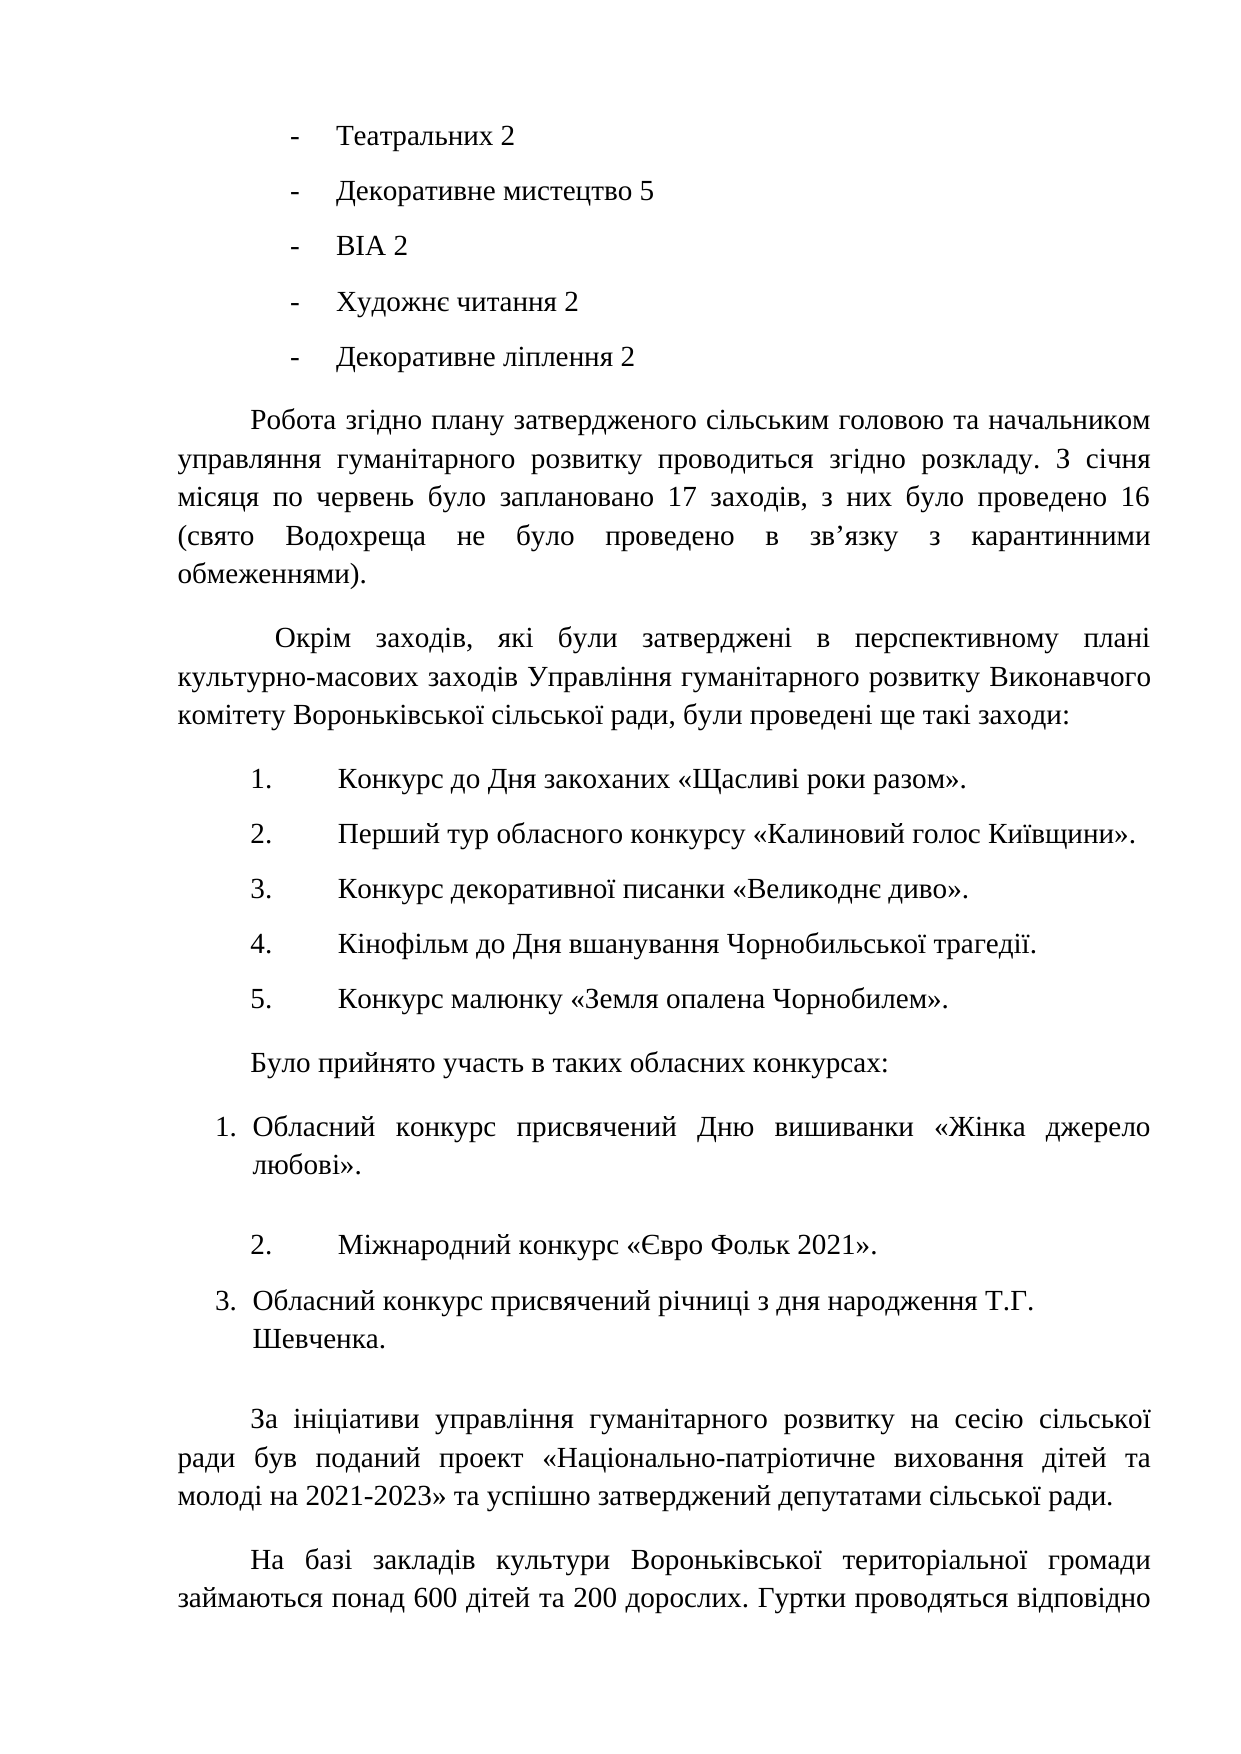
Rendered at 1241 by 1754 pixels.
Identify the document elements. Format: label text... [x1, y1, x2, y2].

text - Декоративне ліплення 2 [290, 339, 1152, 372]
text - Художнє читання 2 [290, 284, 1152, 317]
text - Театральних 2 [290, 118, 1152, 152]
text 5. Конкурс малюнку «Земля опалена Чорнобилем». [177, 982, 1152, 1015]
list Обласний конкурс присвячений річниці з дня народження Т.Г. Шевченка. [215, 1283, 1152, 1355]
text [177, 1542, 1152, 1614]
text 2. Перший тур обласного конкурсу «Калиновий голос Київщини». [177, 816, 1152, 849]
text 4. Кінофільм до Дня вшанування Чорнобильської трагедії. [177, 926, 1152, 960]
text 2. Міжнародний конкурс «Євро Фольк 2021». [177, 1227, 1152, 1261]
text - ВІА 2 [290, 228, 1152, 262]
text 1. Конкурс до Дня закоханих «Щасливі роки разом». [177, 761, 1152, 794]
text 3. Конкурс декоративної писанки «Великоднє диво». [177, 871, 1152, 905]
text За ініціативи управління гуманітарного розвитку на сесію сільської ради був поданий проект «Національно-патріотичне виховання дітей та молоді на 2021-2023» та успішно затверджений депутатами сільської ради. [177, 1401, 1152, 1512]
list Обласний конкурс присвячений Дню вишиванки «Жінка джерело любові». [215, 1109, 1152, 1181]
text Робота згідно плану затвердженого сільським головою та начальником управляння гуманітарного розвитку проводиться згідно розкладу. З січня місяця по червень було заплановано 17 заходів, з них було проведено 16 (свято Водохреща не було проведено в зв’язку з карантинними обмеженнями). [177, 402, 1152, 590]
text Окрім заходів, які були затверджені в перспективному плані культурно-масових заходів Управління гуманітарного розвитку Виконавчого комітету Вороньківської сільської ради, були проведені ще такі заходи: [177, 620, 1152, 731]
text - Декоративне мистецтво 5 [290, 173, 1152, 207]
text Було прийнято участь в таких обласних конкурсах: [250, 1045, 1152, 1079]
